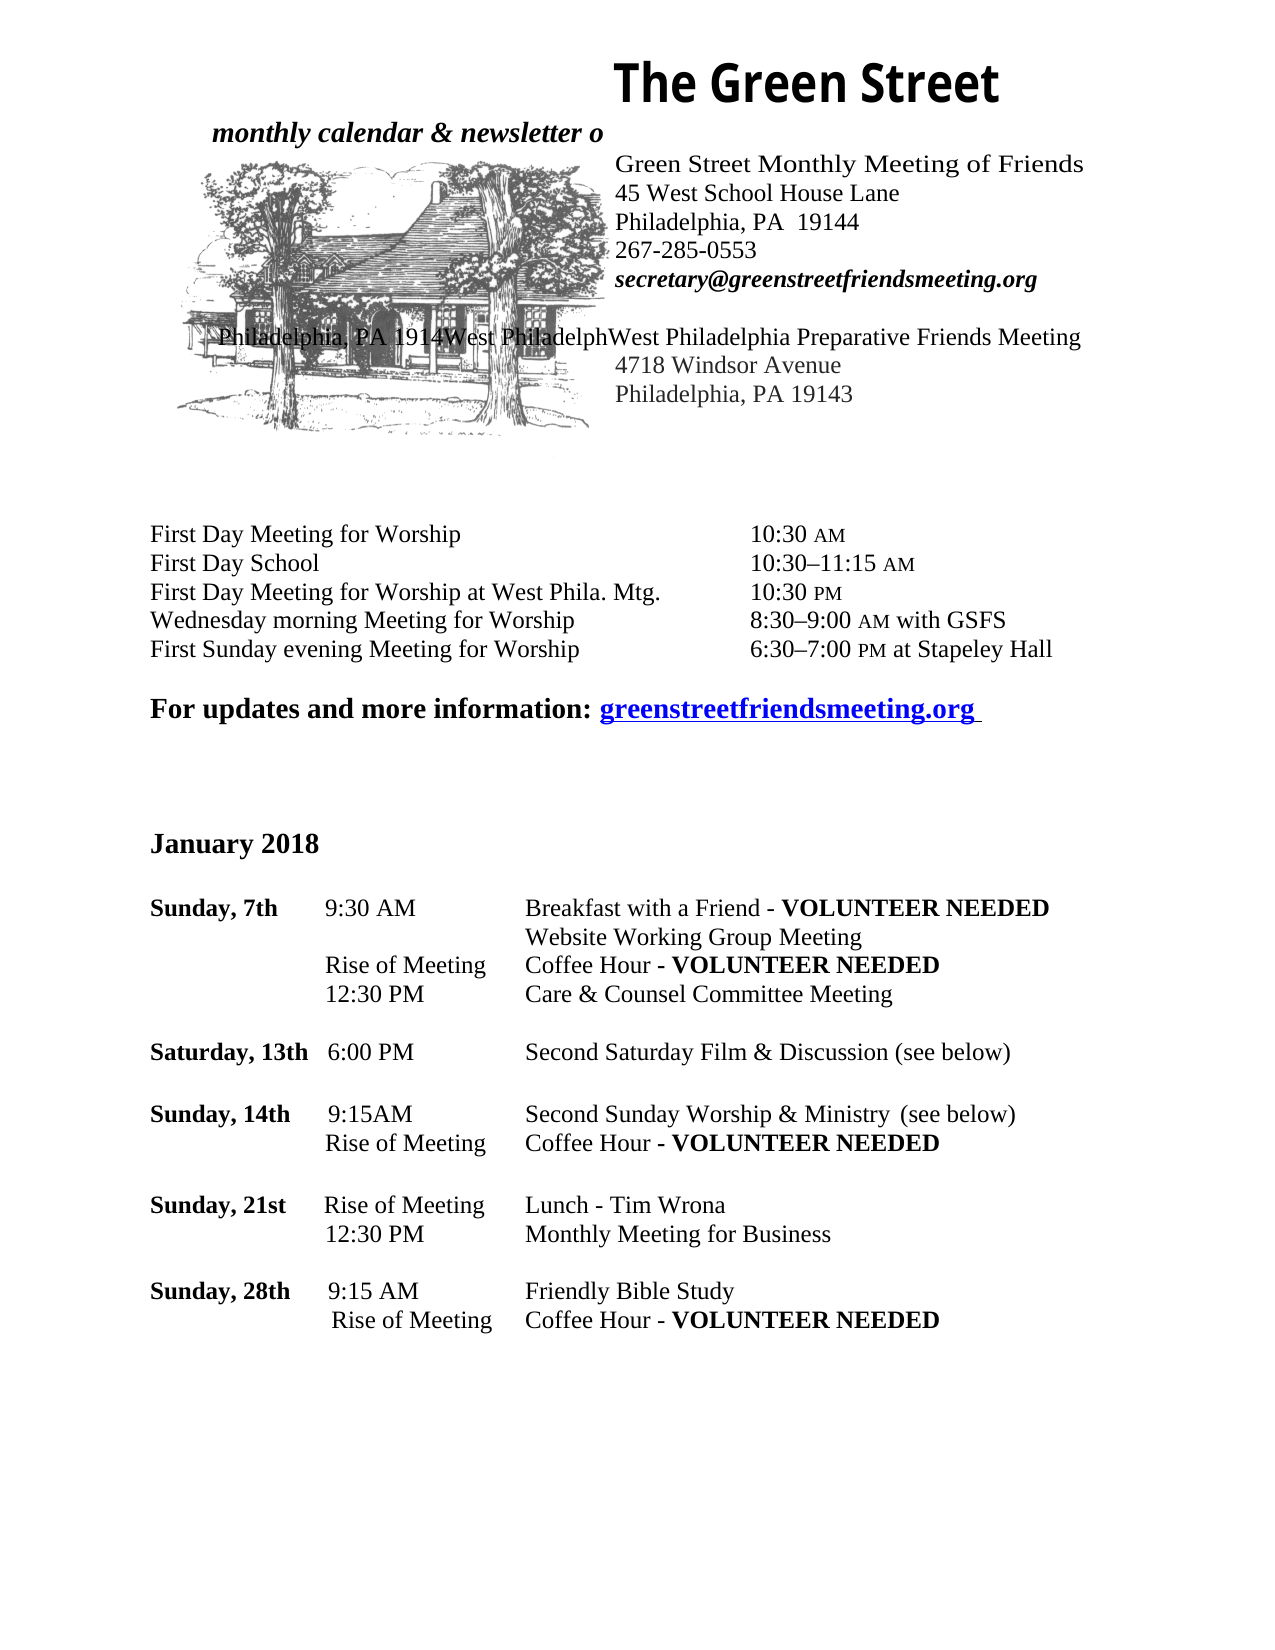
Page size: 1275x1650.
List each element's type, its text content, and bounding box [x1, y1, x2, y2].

text First Day Meeting for Worship at West Phila. Mtg. 10:30 pm [150, 577, 1162, 605]
text Sunday, 14th 9:15AM Second Sunday Worship & Ministry (see below) Rise of Meeting Coffee Hour - VOLUNTEER NEEDED [150, 1099, 1162, 1156]
picture [435, 133, 442, 140]
text Wednesday morning Meeting for Worship 8:30–9:00 am with GSFS First Sunday evening Meeting for Worship 6:30–7:00 pm at Stapeley Hall [150, 605, 1162, 663]
text For updates and more information: greenstreetfriendsmeeting.org [150, 692, 1162, 725]
text 12:30 PM Care & Counsel Committee Meeting [150, 979, 1162, 1008]
text Saturday, 13th 6:00 PM Second Saturday Film & Discussion (see below) [150, 1037, 1162, 1065]
text January 2018 [150, 826, 1162, 859]
text First Day School 10:30–11:15 am [150, 548, 1162, 577]
text Website Working Group Meeting [150, 922, 1162, 950]
text Rise of Meeting Coffee Hour - VOLUNTEER NEEDED [150, 1305, 1162, 1334]
picture [630, 243, 636, 257]
picture [150, 125, 636, 462]
text Rise of Meeting Coffee Hour - VOLUNTEER NEEDED [150, 950, 1162, 979]
text Sunday, 21st Rise of Meeting Lunch - Tim Wrona [150, 1190, 1162, 1219]
text Sunday, 28th 9:15 AM Friendly Bible Study [150, 1276, 1162, 1305]
text 12:30 PM Monthly Meeting for Business [150, 1219, 1162, 1247]
text Sunday, 7th 9:30 AM Breakfast with a Friend - VOLUNTEER NEEDED [150, 893, 1162, 922]
picture [386, 130, 392, 140]
text First Day Meeting for Worship 10:30 am [150, 519, 1162, 548]
